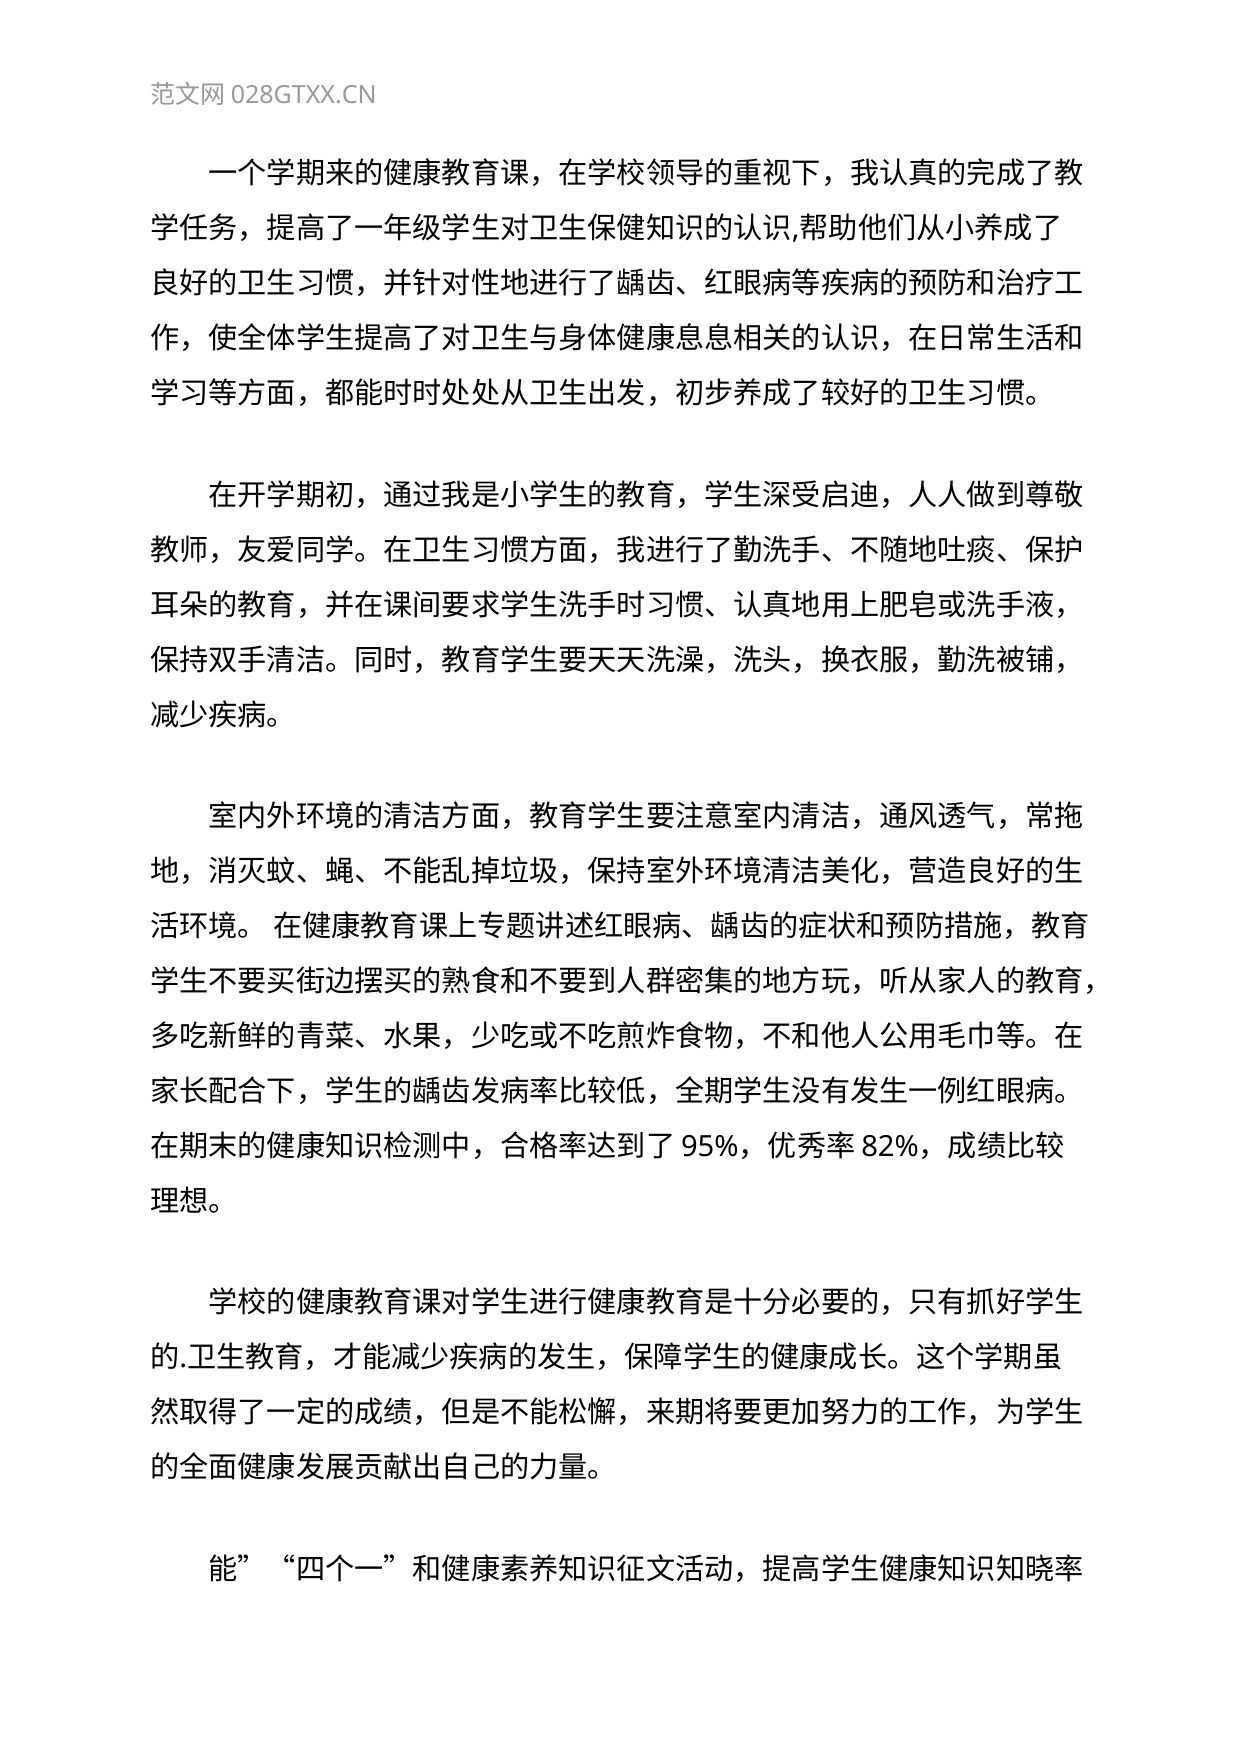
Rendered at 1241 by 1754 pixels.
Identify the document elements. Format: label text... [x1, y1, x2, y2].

text 在开学期初，通过我是小学生的教育，学生深受启迪，人人做到尊敬教师，友爱同学。在卫生习惯方面，我进行了勤洗手、不随地吐痰、保护耳朵的教育，并在课间要求学生洗手时习惯、认真地用上肥皂或洗手液，保持双手清洁。同时，教育学生要天天洗澡，洗头，换衣服，勤洗被铺，减少疾病。 [150, 471, 1090, 733]
text 室内外环境的清洁方面，教育学生要注意室内清洁，通风透气，常拖地，消灭蚊、蝇、不能乱掉垃圾，保持室外环境清洁美化，营造良好的生活环境。 在健康教育课上专题讲述红眼病、龋齿的症状和预防措施，教育学生不要买街边摆买的熟食和不要到人群密集的地方玩，听从家人的教育，多吃新鲜的青菜、水果，少吃或不吃煎炸食物，不和他人公用毛巾等。在家长配合下，学生的龋齿发病率比较低，全期学生没有发生一例红眼病。在期末的健康知识检测中，合格率达到了95%，优秀率82%，成绩比较理想。 [150, 793, 1090, 1219]
text 一个学期来的健康教育课，在学校领导的重视下，我认真的完成了教学任务，提高了一年级学生对卫生保健知识的认识,帮助他们从小养成了良好的卫生习惯，并针对性地进行了龋齿、红眼病等疾病的预防和治疗工作，使全体学生提高了对卫生与身体健康息息相关的认识，在日常生活和学习等方面，都能时时处处从卫生出发，初步养成了较好的卫生习惯。 [150, 150, 1090, 412]
text 学校的健康教育课对学生进行健康教育是十分必要的，只有抓好学生的.卫生教育，才能减少疾病的发生，保障学生的健康成长。这个学期虽然取得了一定的成绩，但是不能松懈，来期将要更加努力的工作，为学生的全面健康发展贡献出自己的力量。 [150, 1279, 1090, 1486]
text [150, 1546, 1090, 1588]
